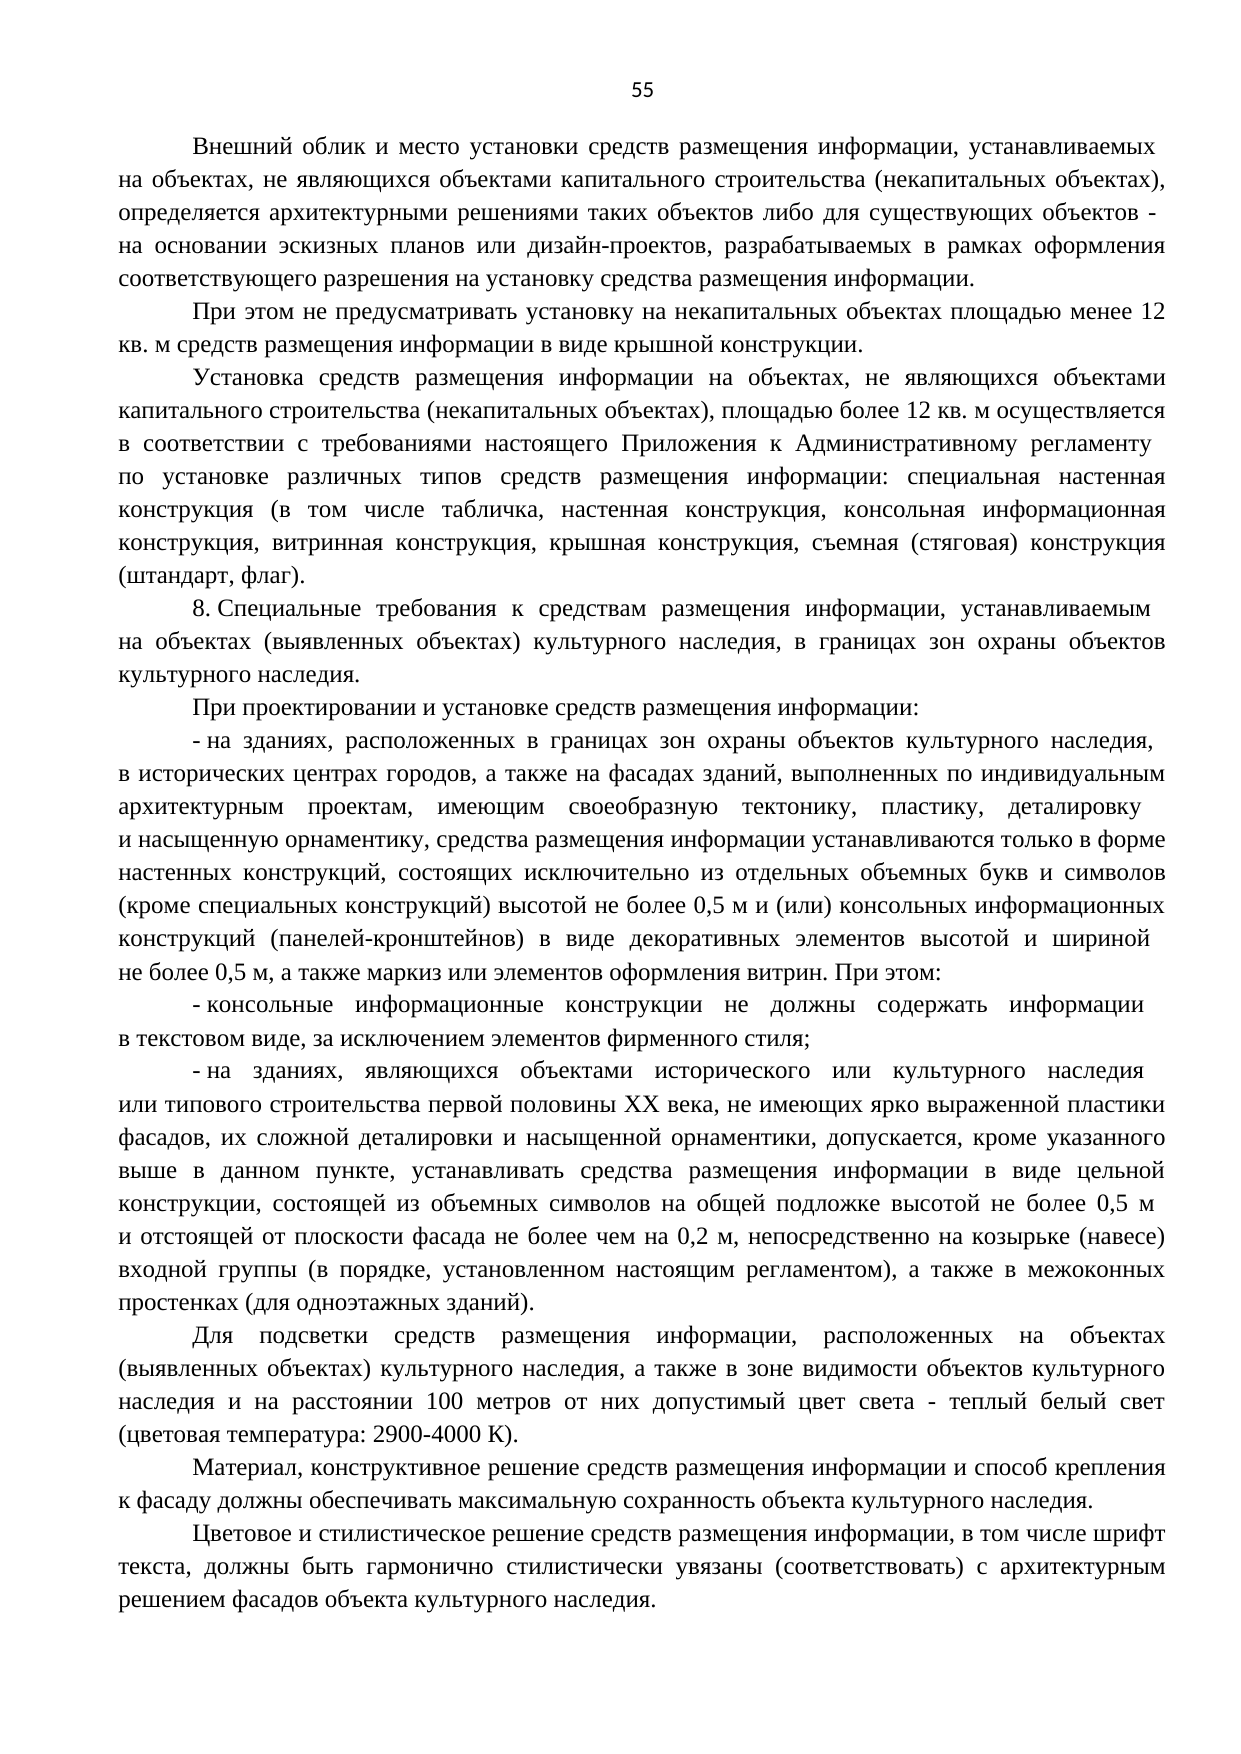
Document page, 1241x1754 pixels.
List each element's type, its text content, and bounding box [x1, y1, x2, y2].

list на зданиях, расположенных в границах зон охраны объектов культурного наследия, в исторических центрах городов, а также на фасадах зданий, выполненных по индивидуальным архитектурным проектам, имеющим своеобразную тектонику, пластику, деталировку и насыщенную орнаментику, средства размещения информации устанавливаются только в форме настенных конструкций, состоящих исключительно из отдельных объемных букв и символов (кроме специальных конструкций) высотой не более 0,5 м и (или) консольных информационных конструкций (панелей-кронштейнов) в виде декоративных элементов высотой и шириной не более 0,5 м, а также маркиз или элементов оформления витрин. При этом: [118, 725, 1167, 985]
list на зданиях, являющихся объектами исторического или культурного наследия или типового строительства первой половины XX века, не имеющих ярко выраженной пластики фасадов, их сложной деталировки и насыщенной орнаментики, допускается, кроме указанного выше в данном пункте, устанавливать средства размещения информации в виде цельной конструкции, состоящей из объемных символов на общей подложке высотой не более 0,5 м и отстоящей от плоскости фасада не более чем на 0,2 м, непосредственно на козырьке (навесе) входной группы (в порядке, установленном настоящим регламентом), а также в межоконных простенках (для одноэтажных зданий). [118, 1056, 1167, 1316]
list При этом не предусматривать установку на некапитальных объектах площадью менее 12 кв. м средств размещения информации в виде крышной конструкции. [118, 296, 1167, 358]
list консольные информационные конструкции не должны содержать информации в текстовом виде, за исключением элементов фирменного стиля; [118, 989, 1167, 1051]
list Установка средств размещения информации на объектах, не являющихся объектами капитального строительства (некапитальных объектах), площадью более 12 кв. м осуществляется в соответствии с требованиями настоящего Приложения к Административному регламенту по установке различных типов средств размещения информации: специальная настенная конструкция (в том числе табличка, настенная конструкция, консольная информационная конструкция, витринная конструкция, крышная конструкция, съемная (стяговая) конструкция (штандарт, флаг). [118, 362, 1167, 589]
list Для подсветки средств размещения информации, расположенных на объектах (выявленных объектах) культурного наследия, а также в зоне видимости объектов культурного наследия и на расстоянии 100 метров от них допустимый цвет света - теплый белый свет (цветовая температура: 2900-4000 К). [118, 1320, 1167, 1448]
list Материал, конструктивное решение средств размещения информации и способ крепления к фасаду должны обеспечивать максимальную сохранность объекта культурного наследия. [118, 1452, 1167, 1514]
list Цветовое и стилистическое решение средств размещения информации, в том числе шрифт текста, должны быть гармонично стилистически увязаны (соответствовать) с архитектурным решением фасадов объекта культурного наследия. [118, 1518, 1167, 1613]
list При проектировании и установке средств размещения информации: [118, 692, 1167, 721]
list Специальные требования к средствам размещения информации, устанавливаемым на объектах (выявленных объектах) культурного наследия, в границах зон охраны объектов культурного наследия. [118, 593, 1167, 688]
list Внешний облик и место установки средств размещения информации, устанавливаемых на объектах, не являющихся объектами капитального строительства (некапитальных объектах), определяется архитектурными решениями таких объектов либо для существующих объектов - на основании эскизных планов или дизайн-проектов, разрабатываемых в рамках оформления соответствующего разрешения на установку средства размещения информации. [118, 131, 1167, 292]
